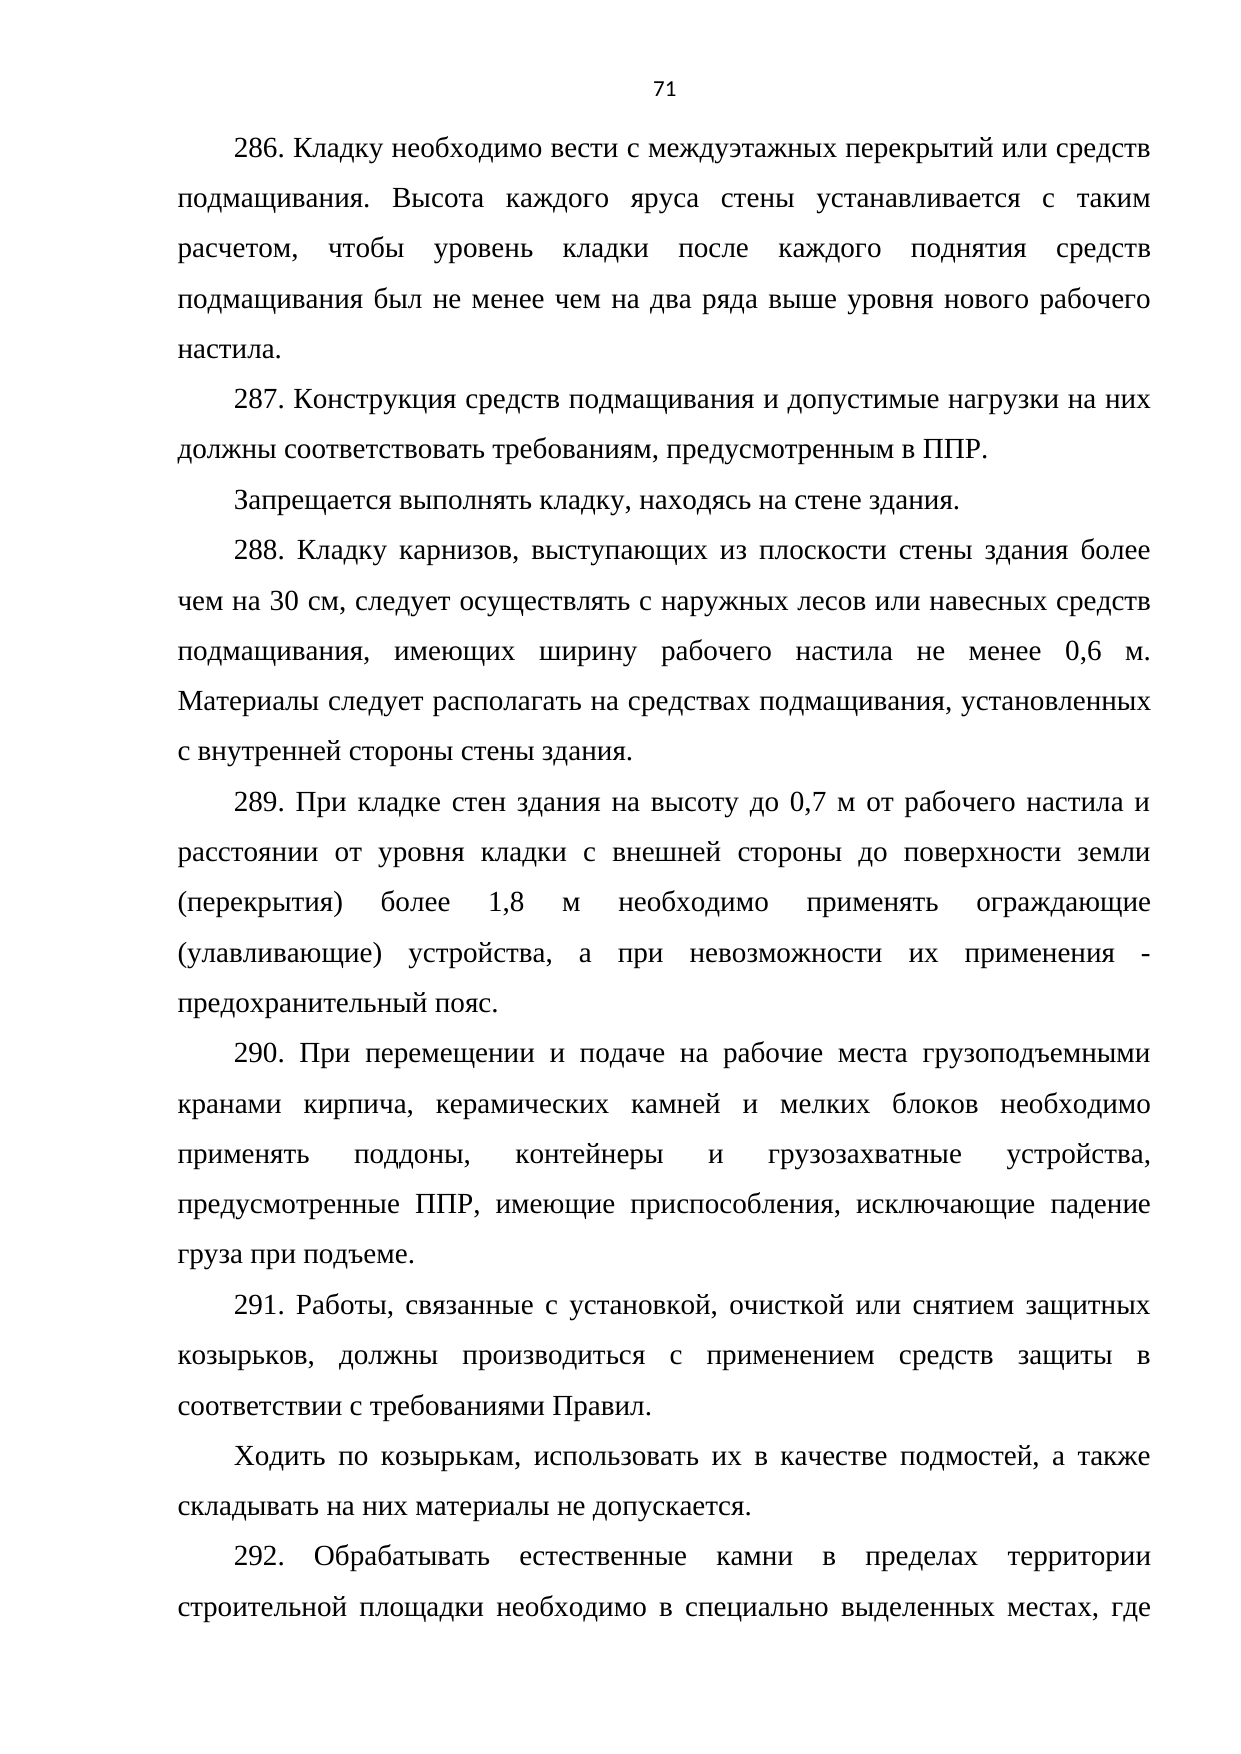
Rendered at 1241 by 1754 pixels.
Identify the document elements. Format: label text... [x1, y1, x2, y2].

text 289. При кладке стен здания на высоту до 0,7 м от рабочего настила и расстоянии от уровня кладки с внешней стороны до поверхности земли (перекрытия) более 1,8 м необходимо применять ограждающие (улавливающие) устройства, а при невозможности их применения - предохранительный пояс. [177, 784, 1152, 1019]
text 291. Работы, связанные с установкой, очисткой или снятием защитных козырьков, должны производиться с применением средств защиты в соответствии с требованиями Правил. [177, 1287, 1152, 1421]
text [177, 1538, 1152, 1622]
text Ходить по козырькам, использовать их в качестве подмостей, а также складывать на них материалы не допускается. [177, 1438, 1152, 1522]
text 288. Кладку карнизов, выступающих из плоскости стены здания более чем на 30 см, следует осуществлять с наружных лесов или навесных средств подмащивания, имеющих ширину рабочего настила не менее 0,6 м. Материалы следует располагать на средствах подмащивания, установленных с внутренней стороны стены здания. [177, 532, 1152, 767]
text 287. Конструкция средств подмащивания и допустимые нагрузки на них должны соответствовать требованиям, предусмотренным в ППР. [177, 381, 1152, 465]
text Запрещается выполнять кладку, находясь на стене здания. [177, 482, 1152, 516]
text 290. При перемещении и подаче на рабочие места грузоподъемными кранами кирпича, керамических камней и мелких блоков необходимо применять поддоны, контейнеры и грузозахватные устройства, предусмотренные ППР, имеющие приспособления, исключающие падение груза при подъеме. [177, 1035, 1152, 1270]
text 286. Кладку необходимо вести с междуэтажных перекрытий или средств подмащивания. Высота каждого яруса стены устанавливается с таким расчетом, чтобы уровень кладки после каждого поднятия средств подмащивания был не менее чем на два ряда выше уровня нового рабочего настила. [177, 130, 1152, 364]
